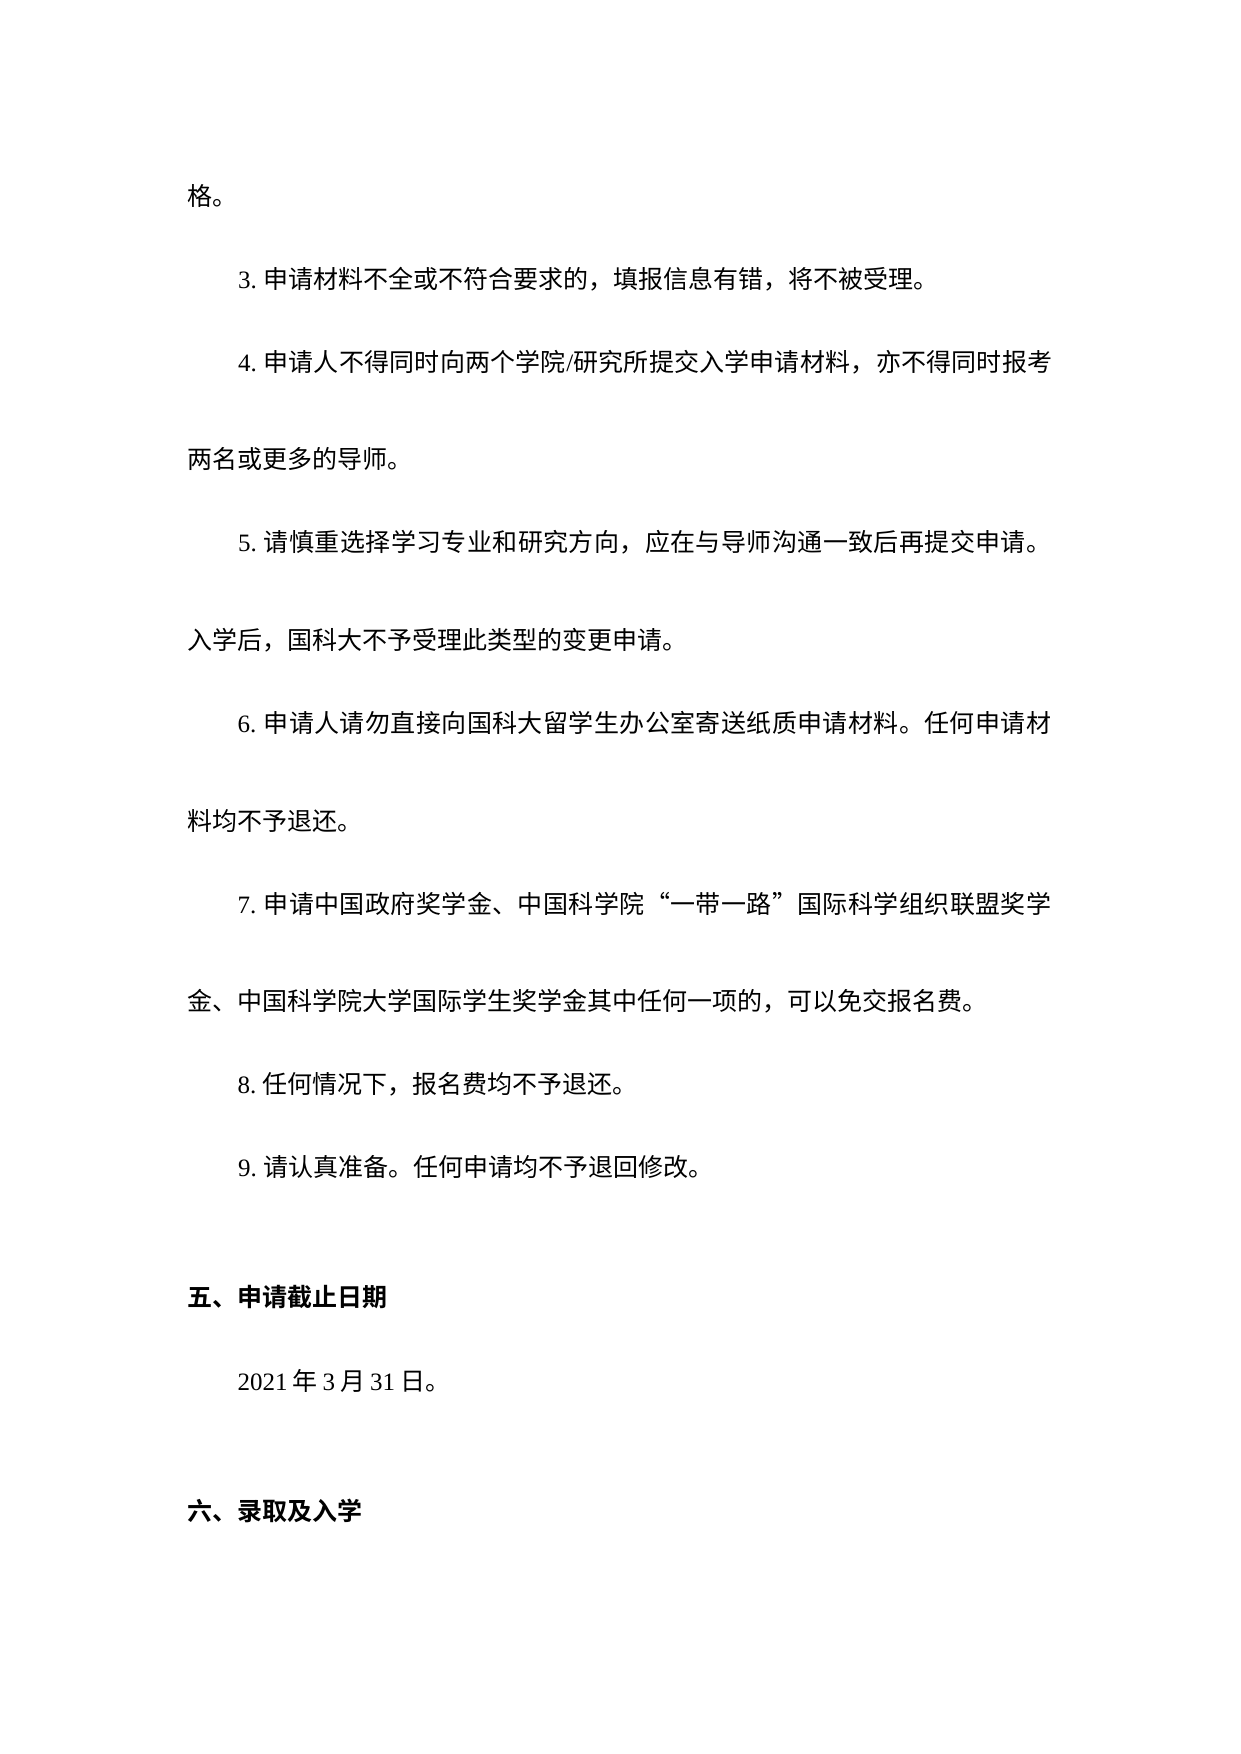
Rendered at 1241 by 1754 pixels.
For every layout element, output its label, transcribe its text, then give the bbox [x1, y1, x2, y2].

text 8. 任何情况下，报名费均不予退还。 [187, 1050, 1053, 1115]
text 4. 申请人不得同时向两个学院/研究所提交入学申请材料，亦不得同时报考两名或更多的导师。 [187, 328, 1053, 490]
text 五、申请截止日期 [187, 1263, 1053, 1328]
text 2021年3月31日。 [187, 1347, 1053, 1412]
text 3. 申请材料不全或不符合要求的，填报信息有错，将不被受理。 [187, 245, 1053, 310]
text 9. 请认真准备。任何申请均不予退回修改。 [187, 1133, 1053, 1198]
text 6. 申请人请勿直接向国科大留学生办公室寄送纸质申请材料。任何申请材料均不予退还。 [187, 689, 1053, 852]
text 六、录取及入学 [187, 1477, 1053, 1542]
text 7. 申请中国政府奖学金、中国科学院“一带一路”国际科学组织联盟奖学金、中国科学院大学国际学生奖学金其中任何一项的，可以免交报名费。 [187, 870, 1053, 1032]
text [187, 162, 1053, 227]
text 5. 请慎重选择学习专业和研究方向，应在与导师沟通一致后再提交申请。入学后，国科大不予受理此类型的变更申请。 [187, 508, 1053, 671]
